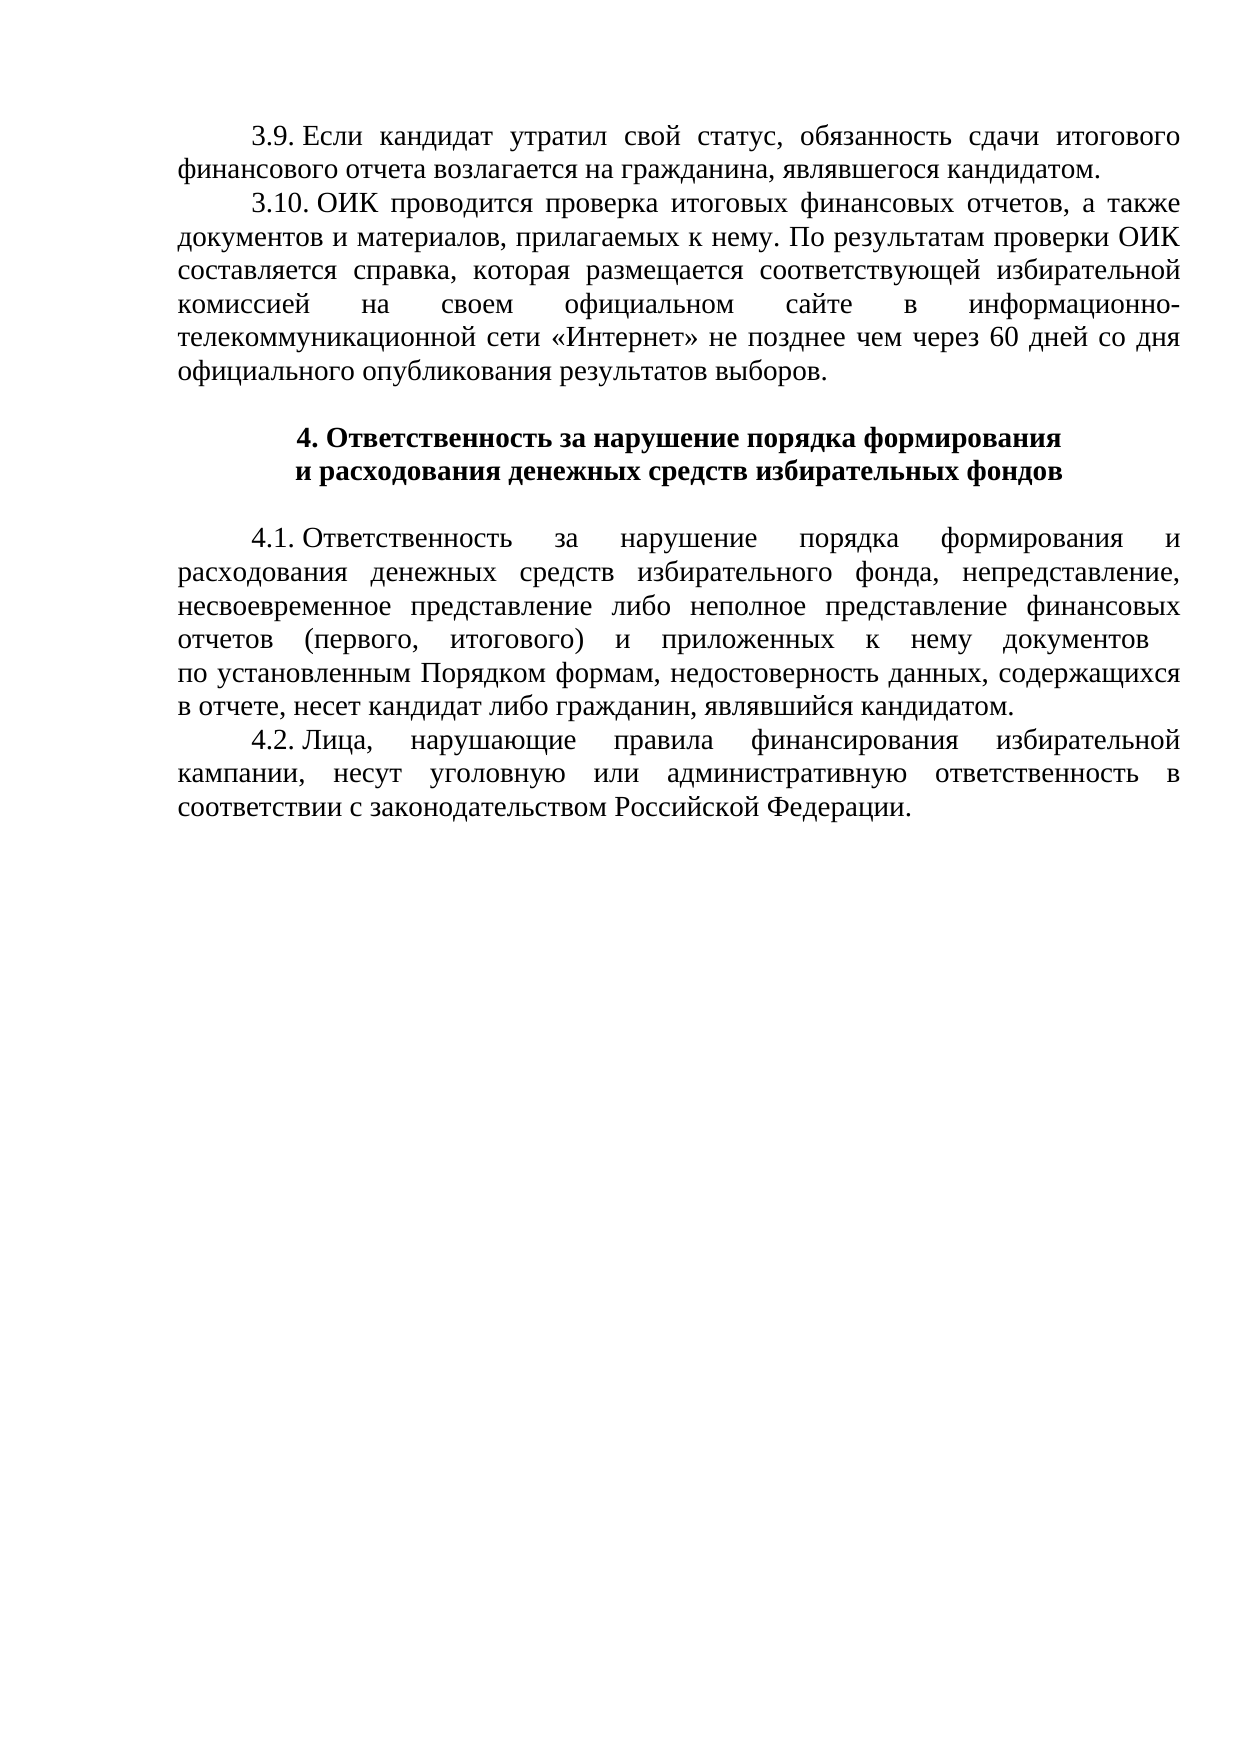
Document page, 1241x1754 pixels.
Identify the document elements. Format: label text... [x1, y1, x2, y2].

text и расходования денежных средств избирательных фондов [177, 453, 1181, 487]
text 3.9. Если кандидат утратил свой статус, обязанность сдачи итогового финансового отчета возлагается на гражданина, являвшегося кандидатом. [177, 118, 1181, 185]
text 4. Ответственность за нарушение порядка формирования [177, 420, 1181, 453]
text 3.10. ОИК проводится проверка итоговых финансовых отчетов, а также документов и материалов, прилагаемых к нему. По результатам проверки ОИК составляется справка, которая размещается соответствующей избирательной комиссией на своем официальном сайте в информационно-телекоммуникационной сети «Интернет» не позднее чем через 60 дней со дня официального опубликования результатов выборов. [177, 185, 1181, 386]
text 4.2. Лица, нарушающие правила финансирования избирательной кампании, несут уголовную или административную ответственность в соответствии с законодательством Российской Федерации. [177, 722, 1181, 822]
text 4.1. Ответственность за нарушение порядка формирования и расходования денежных средств избирательного фонда, непредставление, несвоевременное представление либо неполное представление финансовых отчетов (первого, итогового) и приложенных к нему документов по установленным Порядком формам, недостоверность данных, содержащихся в отчете, несет кандидат либо гражданин, являвшийся кандидатом. [177, 521, 1181, 722]
